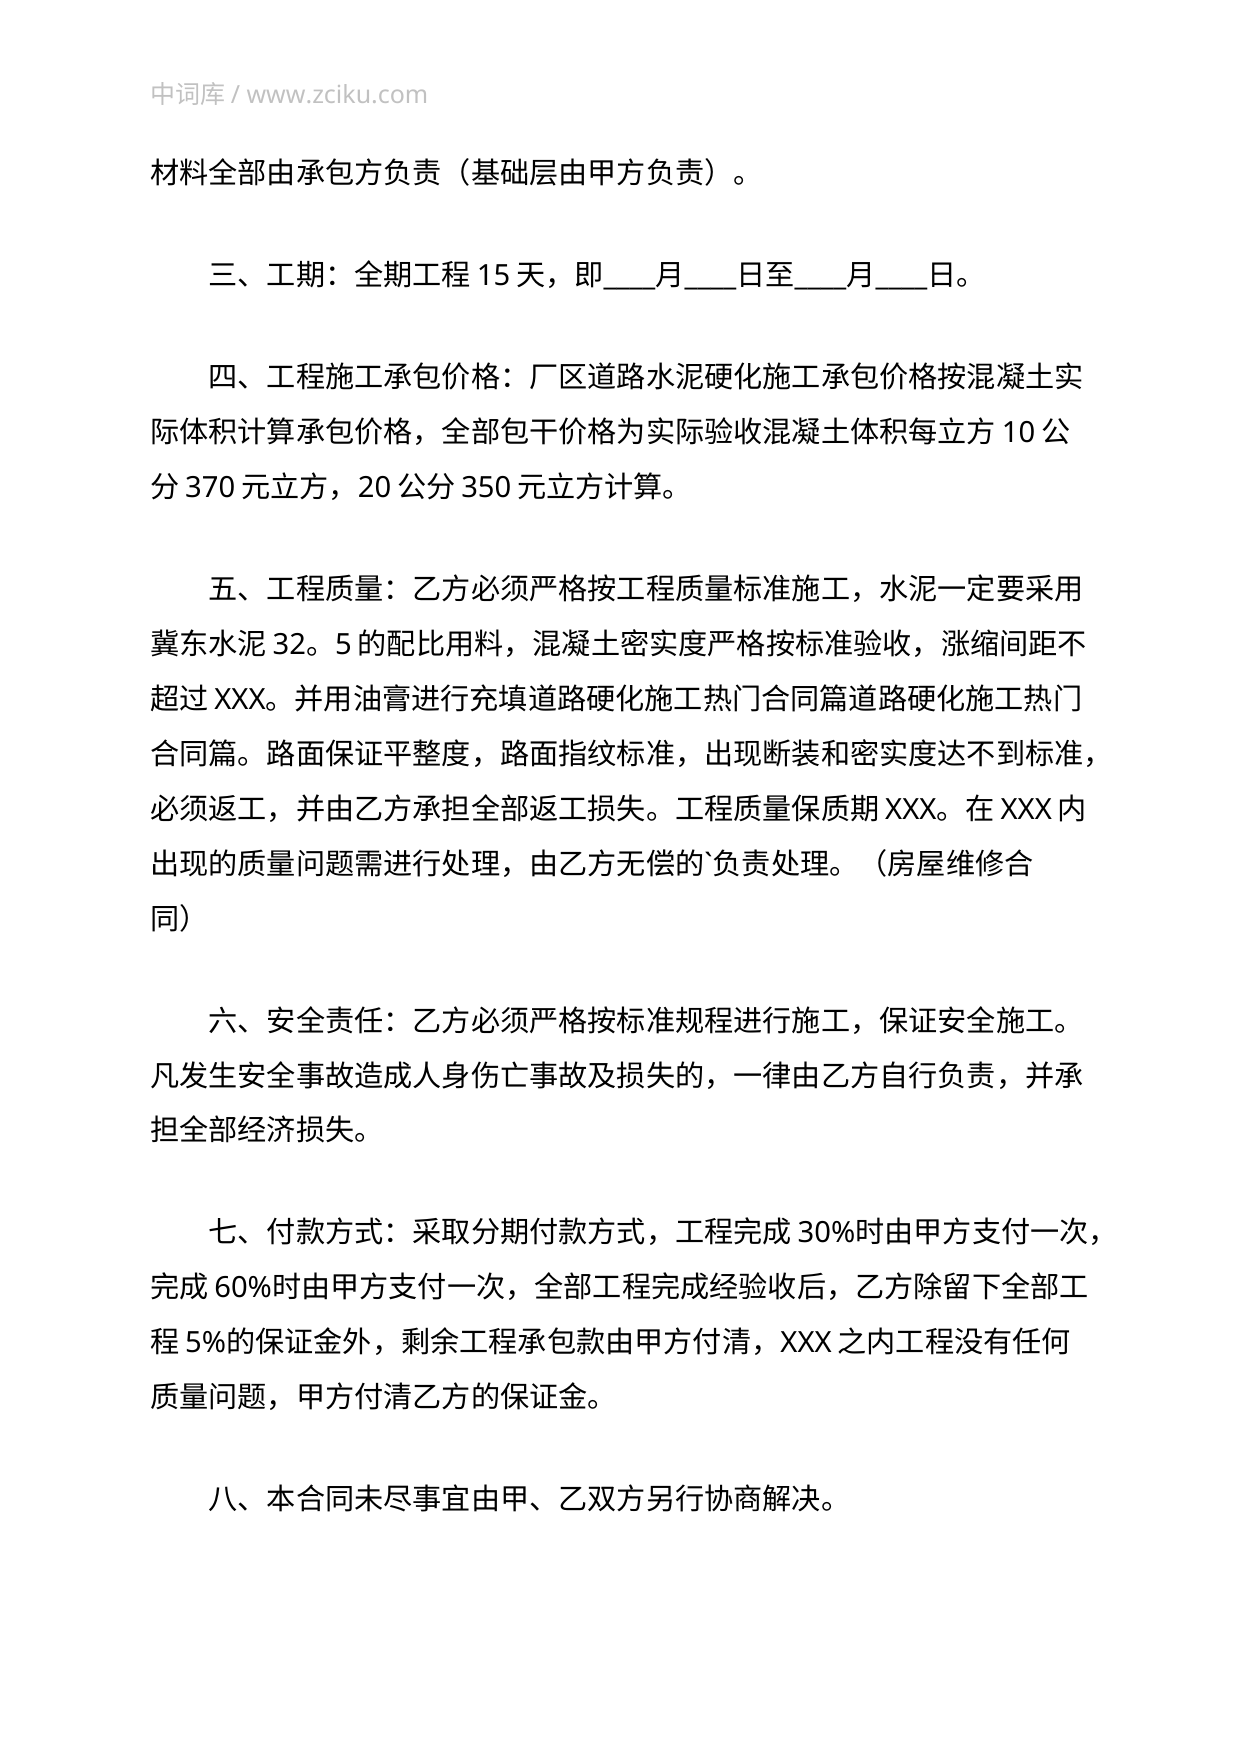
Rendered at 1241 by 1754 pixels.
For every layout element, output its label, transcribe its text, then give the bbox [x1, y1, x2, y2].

text 五、工程质量：乙方必须严格按工程质量标准施工，水泥一定要采用冀东水泥32。5的配比用料，混凝土密实度严格按标准验收，涨缩间距不超过XXX。并用油膏进行充填道路硬化施工热门合同篇道路硬化施工热门合同篇。路面保证平整度，路面指纹标准，出现断装和密实度达不到标准，必须返工，并由乙方承担全部返工损失。工程质量保质期XXX。在XXX内出现的质量问题需进行处理，由乙方无偿的`负责处理。（房屋维修合同） [150, 566, 1090, 938]
text 八、本合同未尽事宜由甲、乙双方另行协商解决。 [150, 1476, 1090, 1518]
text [150, 150, 1090, 192]
text 七、付款方式：采取分期付款方式，工程完成30%时由甲方支付一次，完成60%时由甲方支付一次，全部工程完成经验收后，乙方除留下全部工程5%的保证金外，剩余工程承包款由甲方付清，XXX之内工程没有任何质量问题，甲方付清乙方的保证金。 [150, 1209, 1090, 1416]
text 四、工程施工承包价格：厂区道路水泥硬化施工承包价格按混凝土实际体积计算承包价格，全部包干价格为实际验收混凝土体积每立方10公分370元立方，20公分350元立方计算。 [150, 354, 1090, 506]
text 六、安全责任：乙方必须严格按标准规程进行施工，保证安全施工。凡发生安全事故造成人身伤亡事故及损失的，一律由乙方自行负责，并承担全部经济损失。 [150, 997, 1090, 1149]
text 三、工期：全期工程15天，即____月____日至____月____日。 [150, 252, 1090, 294]
